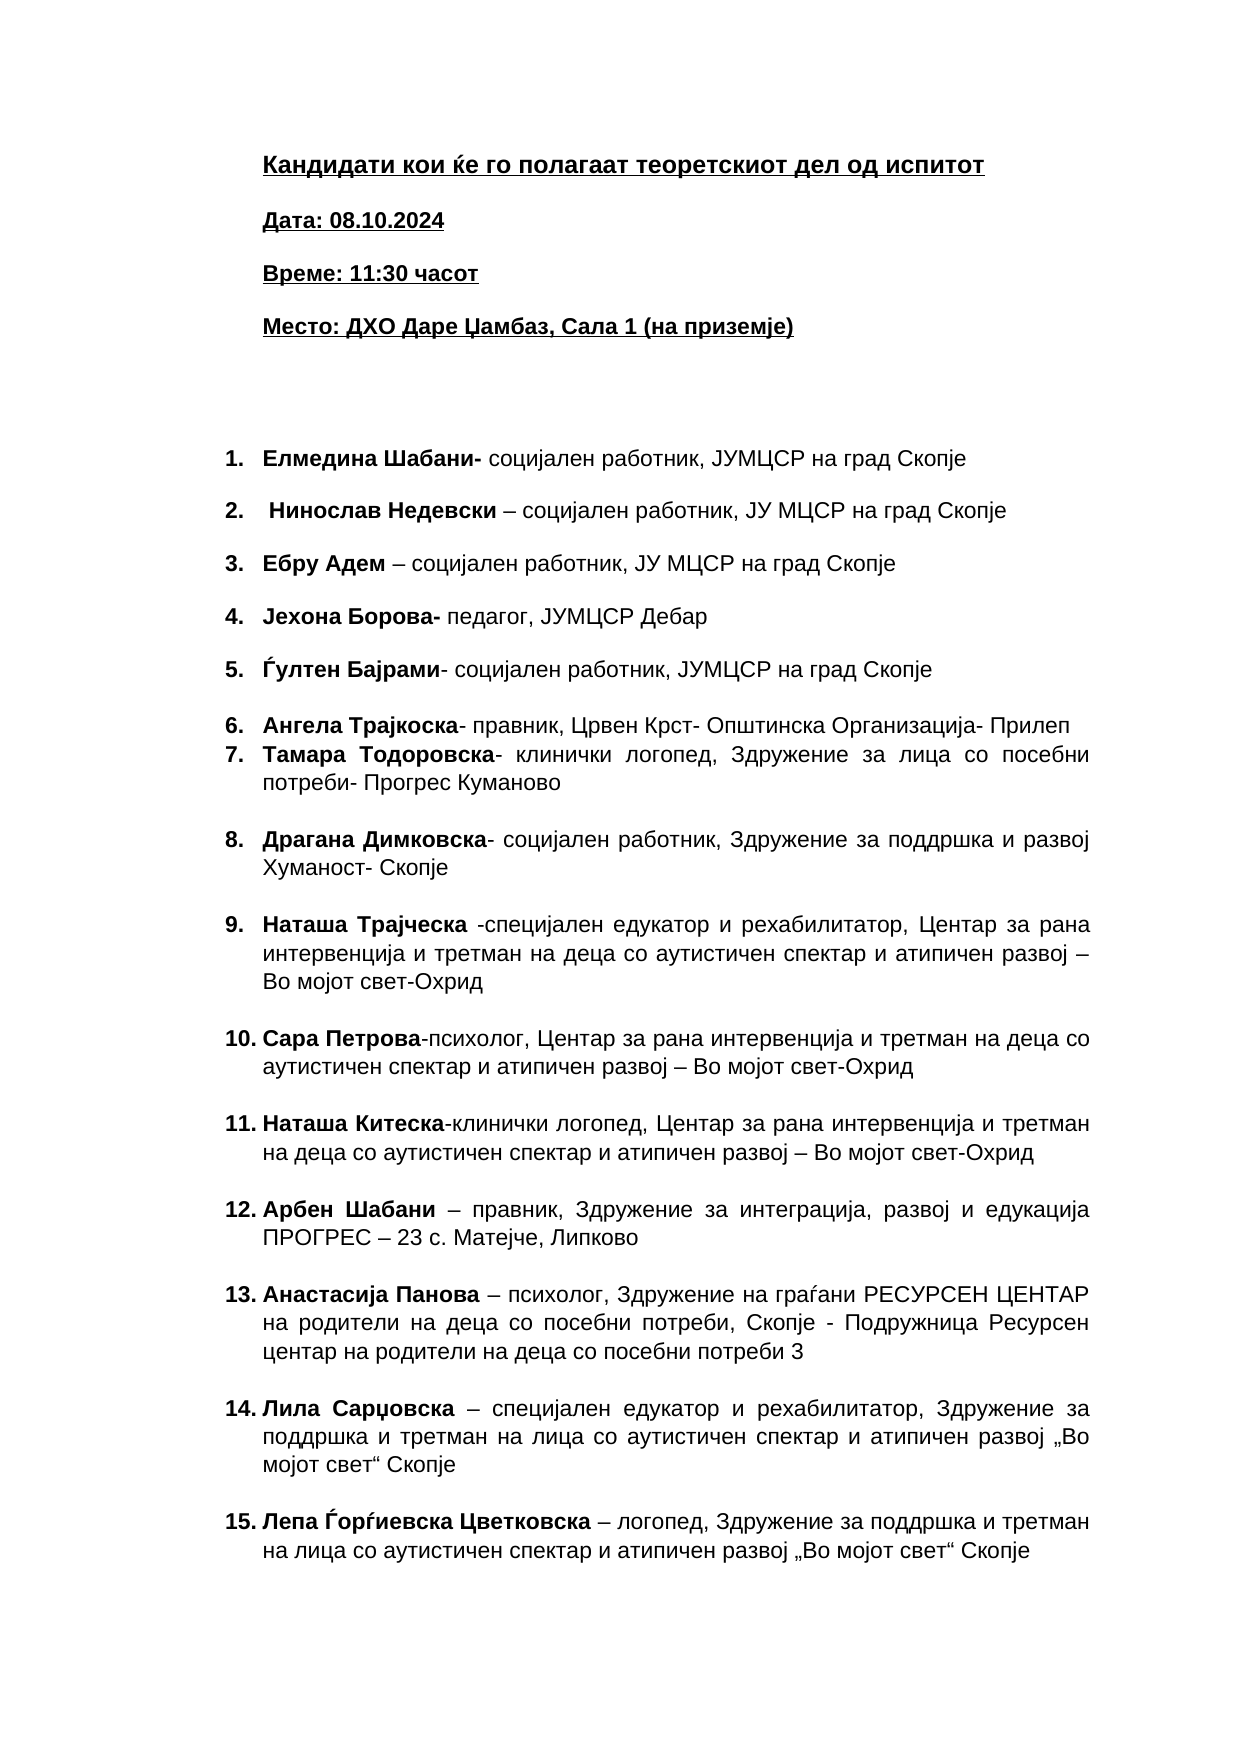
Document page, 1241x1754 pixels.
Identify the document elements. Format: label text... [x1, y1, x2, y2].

list Време: 11:30 часот [262, 260, 1090, 287]
list Наташа Трајческа -специјален едукатор и рехабилитатор, Центар за рана интервенција и третман на деца со аутистичен спектар и атипичен развој – Во мојот свет-Охрид [225, 911, 1090, 994]
list Елмедина Шабани- социјален работник, ЈУМЦСР на град Скопје [225, 445, 1090, 471]
list Место: ДХО Даре Џамбаз, Сала 1 (на приземје) [262, 313, 1090, 339]
list Лепа Ѓорѓиевска Цветковска – логопед, Здружение за поддршка и третман на лица со аутистичен спектар и атипичен развој „Во мојот свет“ Скопје [225, 1508, 1090, 1563]
list Лила Сарџовска – специјален едукатор и рехабилитатор, Здружение за поддршка и третман на лица со аутистичен спектар и атипичен развој „Во мојот свет“ Скопје [225, 1394, 1090, 1478]
list Анастасија Панова – психолог, Здружение на граѓани РЕСУРСЕН ЦЕНТАР на родители на деца со посебни потреби, Скопје - Подружница Ресурсен центар на родители на деца со посебни потреби 3 [225, 1281, 1090, 1364]
list Наташа Китеска-клинички логопед, Центар за рана интервенција и третман на деца со аутистичен спектар и атипичен развој – Во мојот свет-Охрид [225, 1110, 1090, 1165]
list Сара Петрова-психолог, Центар за рана интервенција и третман на деца со аутистичен спектар и атипичен развој – Во мојот свет-Охрид [225, 1025, 1090, 1080]
list Ѓултен Бајрами- социјален работник, ЈУМЦСР на град Скопје [225, 656, 1090, 682]
list Кандидати кои ќе го полагаат теоретскиот дел од испитот [262, 150, 1090, 179]
list Дата: 08.10.2024 [262, 207, 1090, 234]
list Јехона Борова- педагог, ЈУМЦСР Дебар [225, 603, 1090, 629]
list Тамара Тодоровска- клинички логопед, Здружение за лица со посебни потреби- Прогрес Куманово [225, 741, 1090, 795]
list Драгана Димковска- социјален работник, Здружение за поддршка и развој Хуманост- Скопје [225, 826, 1090, 881]
list Нинослав Недевски – социјален работник, ЈУ МЦСР на град Скопје [225, 497, 1090, 524]
list Ангела Трајкоска- правник, Црвен Крст- Општинска Организација- Прилеп [225, 712, 1090, 738]
list Ебру Адем – социјален работник, ЈУ МЦСР на град Скопје [225, 550, 1090, 576]
list Арбен Шабани – правник, Здружение за интеграција, развој и едукација ПРОГРЕС – 23 с. Матејче, Липково [225, 1196, 1090, 1250]
